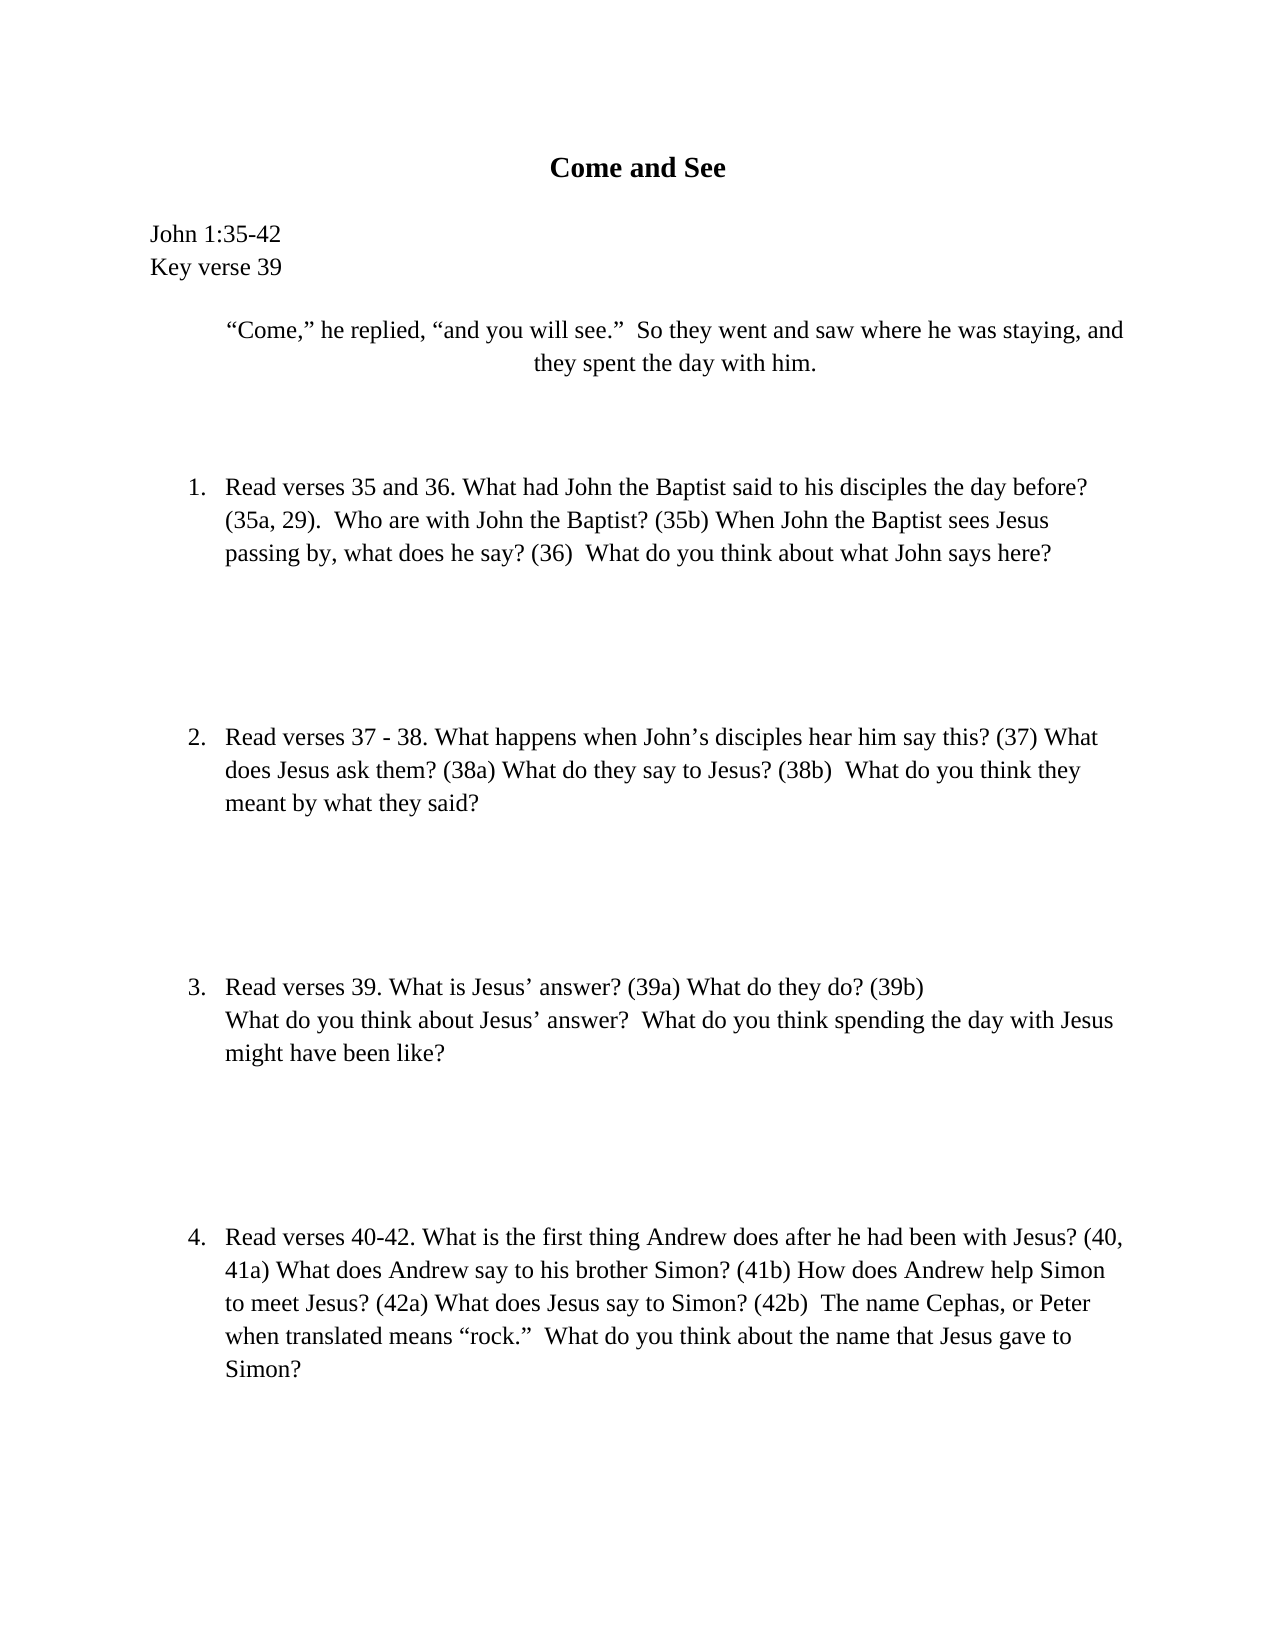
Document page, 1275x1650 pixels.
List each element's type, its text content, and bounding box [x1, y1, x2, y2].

text Come and See [150, 150, 1125, 183]
text Key verse 39 [150, 252, 1125, 281]
text “Come,” he replied, “and you will see.” So they went and saw where he was staying, and they spent the day with him. [225, 315, 1125, 377]
list Read verses 35 and 36. What had John the Baptist said to his disciples the day before? (35a, 29). Who are with John the Baptist? (35b) When John the Baptist sees Jesus passing by, what does he say? (36) What do you think about what John says here? [188, 472, 1125, 566]
list Read verses 37 - 38. What happens when John’s disciples hear him say this? (37) What does Jesus ask them? (38a) What do they say to Jesus? (38b) What do you think they meant by what they said? [188, 722, 1125, 817]
list Read verses 39. What is Jesus’ answer? (39a) What do they do? (39b) [188, 972, 1125, 1001]
text What do you think about Jesus’ answer? What do you think spending the day with Jesus might have been like? [225, 1005, 1125, 1067]
list Read verses 40-42. What is the first thing Andrew does after he had been with Jesus? (40, 41a) What does Andrew say to his brother Simon? (41b) How does Andrew help Simon to meet Jesus? (42a) What does Jesus say to Simon? (42b) The name Cephas, or Peter when translated means “rock.” What do you think about the name that Jesus gave to Simon? [188, 1222, 1125, 1383]
text John 1:35-42 [150, 219, 1125, 247]
